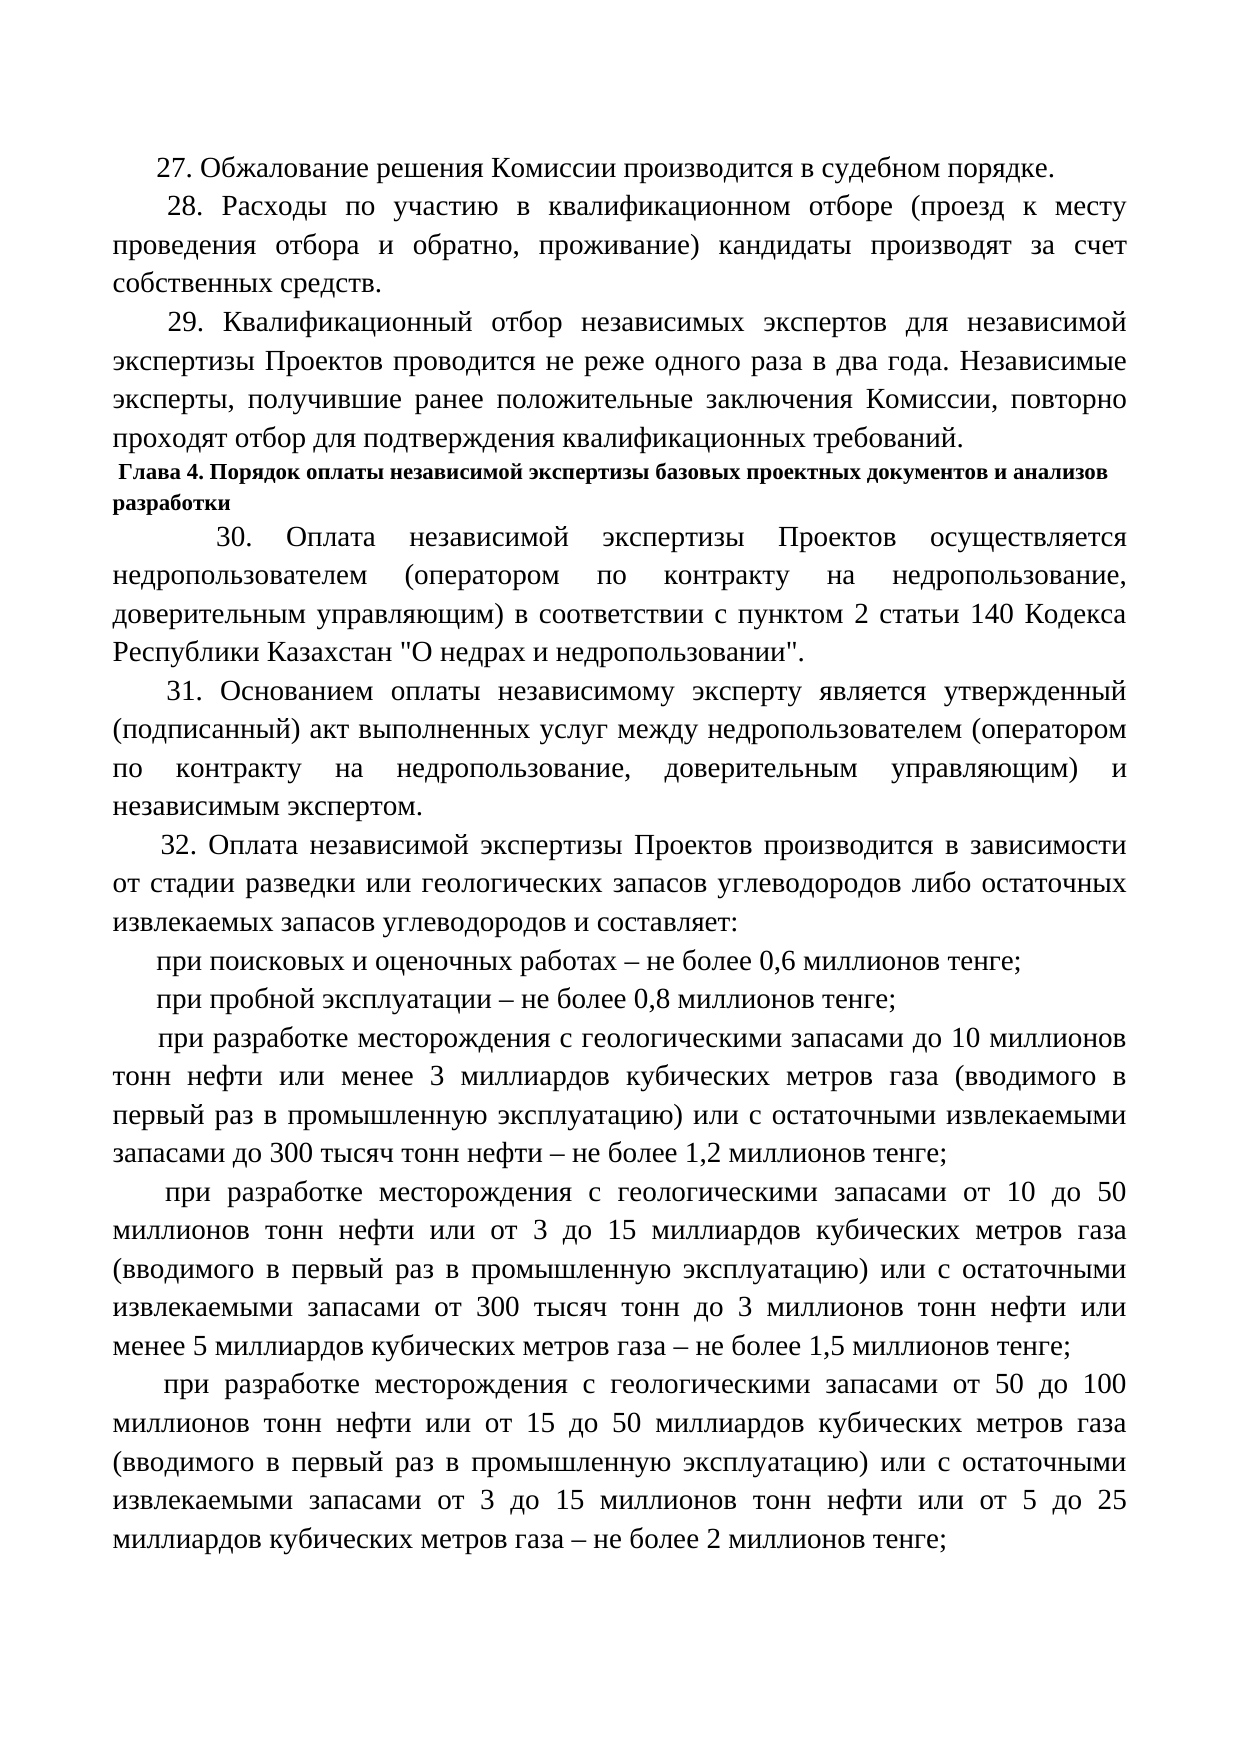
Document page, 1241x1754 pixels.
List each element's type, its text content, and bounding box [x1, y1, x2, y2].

text при пробной эксплуатации – не более 0,8 миллионов тенге; [112, 981, 1128, 1015]
text 28. Расходы по участию в квалификационном отборе (проезд к месту проведения отбора и обратно, проживание) кандидаты производят за счет собственных средств. [112, 188, 1128, 299]
text при разработке месторождения с геологическими запасами до 10 миллионов тонн нефти или менее 3 миллиардов кубических метров газа (вводимого в первый раз в промышленную эксплуатацию) или с остаточными извлекаемыми запасами до 300 тысяч тонн нефти – не более 1,2 миллионов тенге; [112, 1020, 1128, 1169]
text при поисковых и оценочных работах – не более 0,6 миллионов тенге; [112, 943, 1128, 976]
text 27. Обжалование решения Комиссии производится в судебном порядке. [112, 150, 1128, 183]
text при разработке месторождения с геологическими запасами от 10 до 50 миллионов тонн нефти или от 3 до 15 миллиардов кубических метров газа (вводимого в первый раз в промышленную эксплуатацию) или с остаточными извлекаемыми запасами от 300 тысяч тонн до 3 миллионов тонн нефти или менее 5 миллиардов кубических метров газа – не более 1,5 миллионов тенге; [112, 1174, 1128, 1362]
text Глава 4. Порядок оплаты независимой экспертизы базовых проектных документов и анализов разработки [112, 458, 1128, 515]
text 29. Квалификационный отбор независимых экспертов для независимой экспертизы Проектов проводится не реже одного раза в два года. Независимые эксперты, получившие ранее положительные заключения Комиссии, повторно проходят отбор для подтверждения квалификационных требований. [112, 304, 1128, 453]
text при разработке месторождения с геологическими запасами от 50 до 100 миллионов тонн нефти или от 15 до 50 миллиардов кубических метров газа (вводимого в первый раз в промышленную эксплуатацию) или с остаточными извлекаемыми запасами от 3 до 15 миллионов тонн нефти или от 5 до 25 миллиардов кубических метров газа – не более 2 миллионов тенге; [112, 1367, 1128, 1554]
text 31. Основанием оплаты независимому эксперту является утвержденный (подписанный) акт выполненных услуг между недропользователем (оператором по контракту на недропользование, доверительным управляющим) и независимым экспертом. [112, 673, 1128, 822]
text 30. Оплата независимой экспертизы Проектов осуществляется недропользователем (оператором по контракту на недропользование, доверительным управляющим) в соответствии с пунктом 2 статьи 140 Кодекса Республики Казахстан "О недрах и недропользовании". [112, 519, 1128, 668]
text 32. Оплата независимой экспертизы Проектов производится в зависимости от стадии разведки или геологических запасов углеводородов либо остаточных извлекаемых запасов углеводородов и составляет: [112, 827, 1128, 938]
